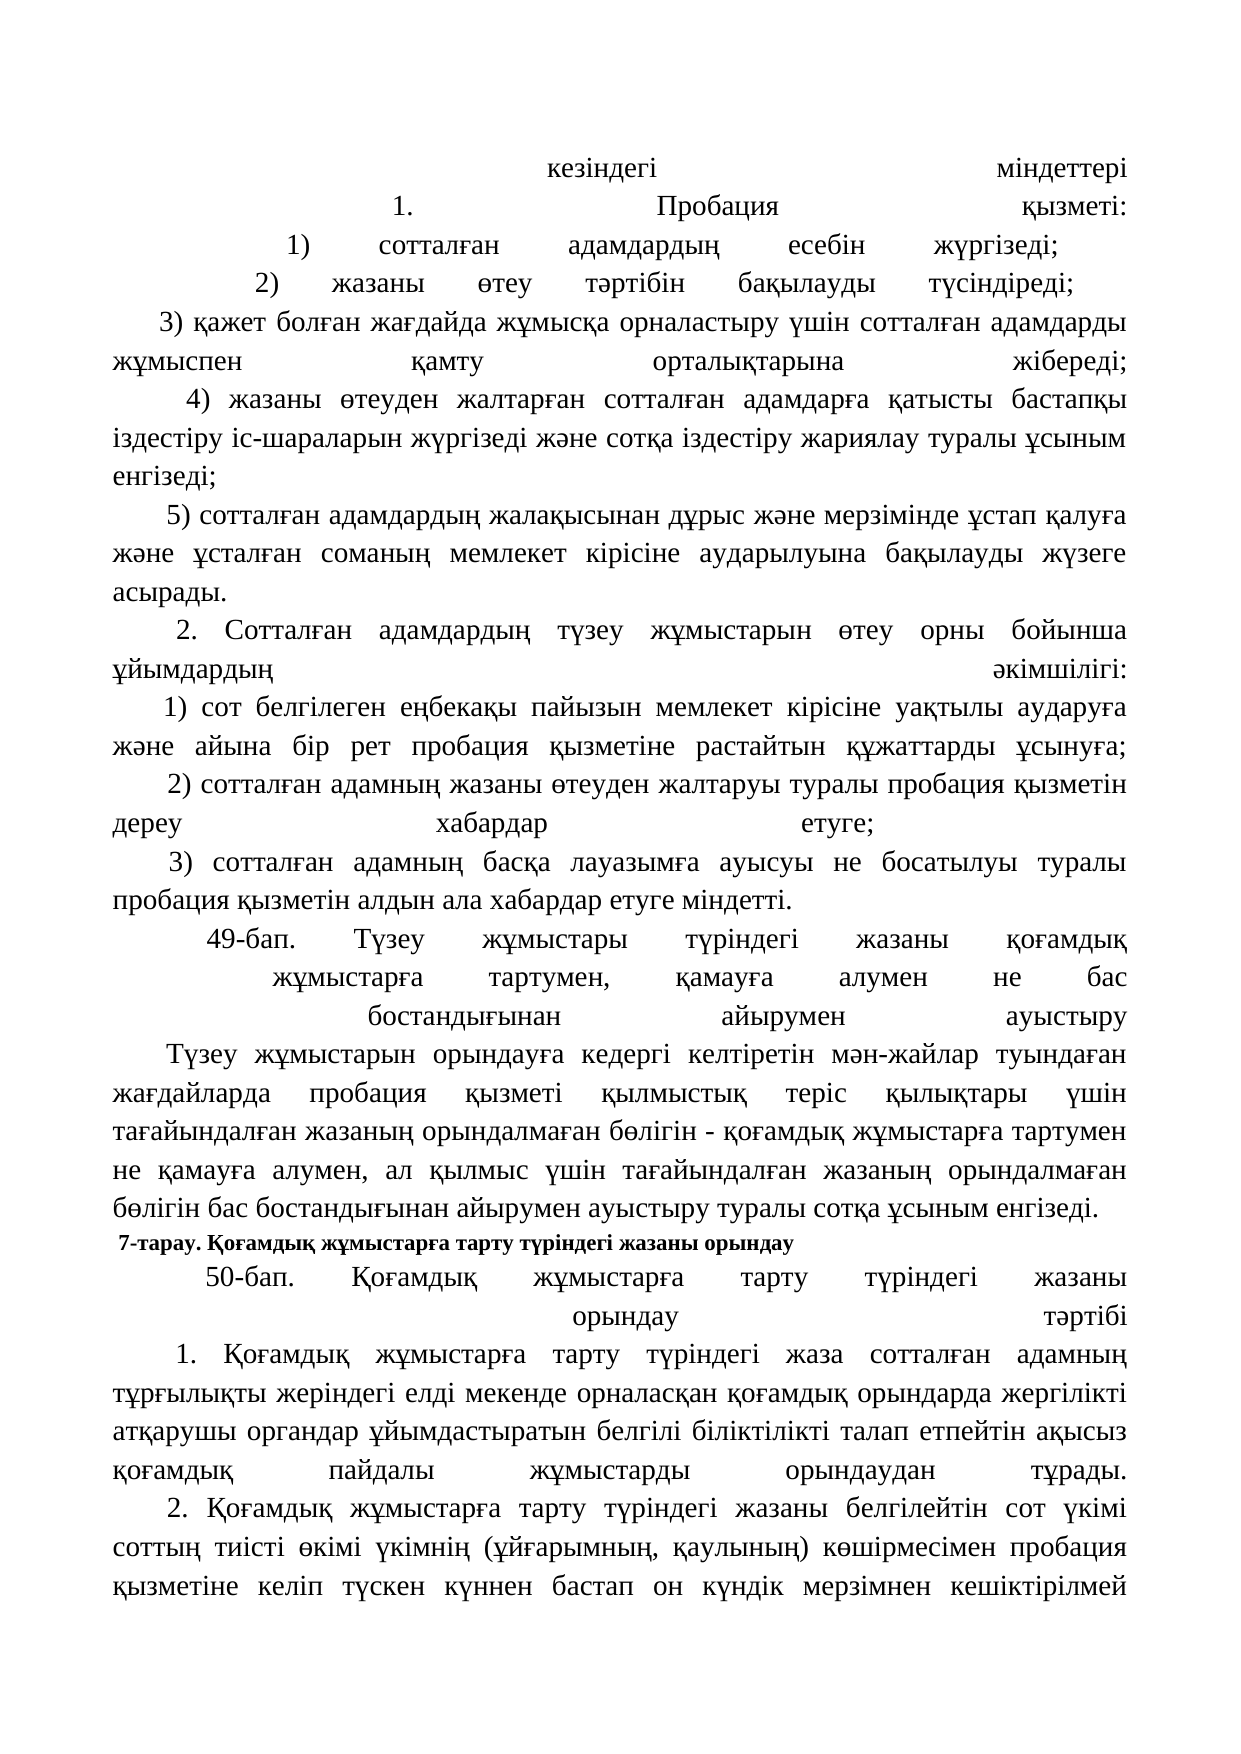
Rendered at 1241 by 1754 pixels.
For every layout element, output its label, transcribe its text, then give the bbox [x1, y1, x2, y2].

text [112, 150, 1128, 916]
text 7-тарау. Қоғамдық жұмыстарға тарту түріндегі жазаны орындау [112, 1229, 1128, 1256]
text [112, 1259, 1128, 1601]
text 49-бап. Түзеу жұмыстары түріндегі жазаны қоғамдық жұмыстарға тартумен, қамауға алумен не бас бостандығынан айырумен ауыстыру Түзеу жұмыстарын орындауға кедергі келтіретін мән-жайлар туындаған жағдайларда пробация қызметі қылмыстық теріс қылықтары үшін тағайындалған жазаның орындалмаған бөлігін - қоғамдық жұмыстарға тартумен не қамауға алумен, ал қылмыс үшін тағайындалған жазаның орындалмаған бөлігін бас бостандығынан айырумен ауыстыру туралы сотқа ұсыным енгізеді. [112, 921, 1128, 1224]
